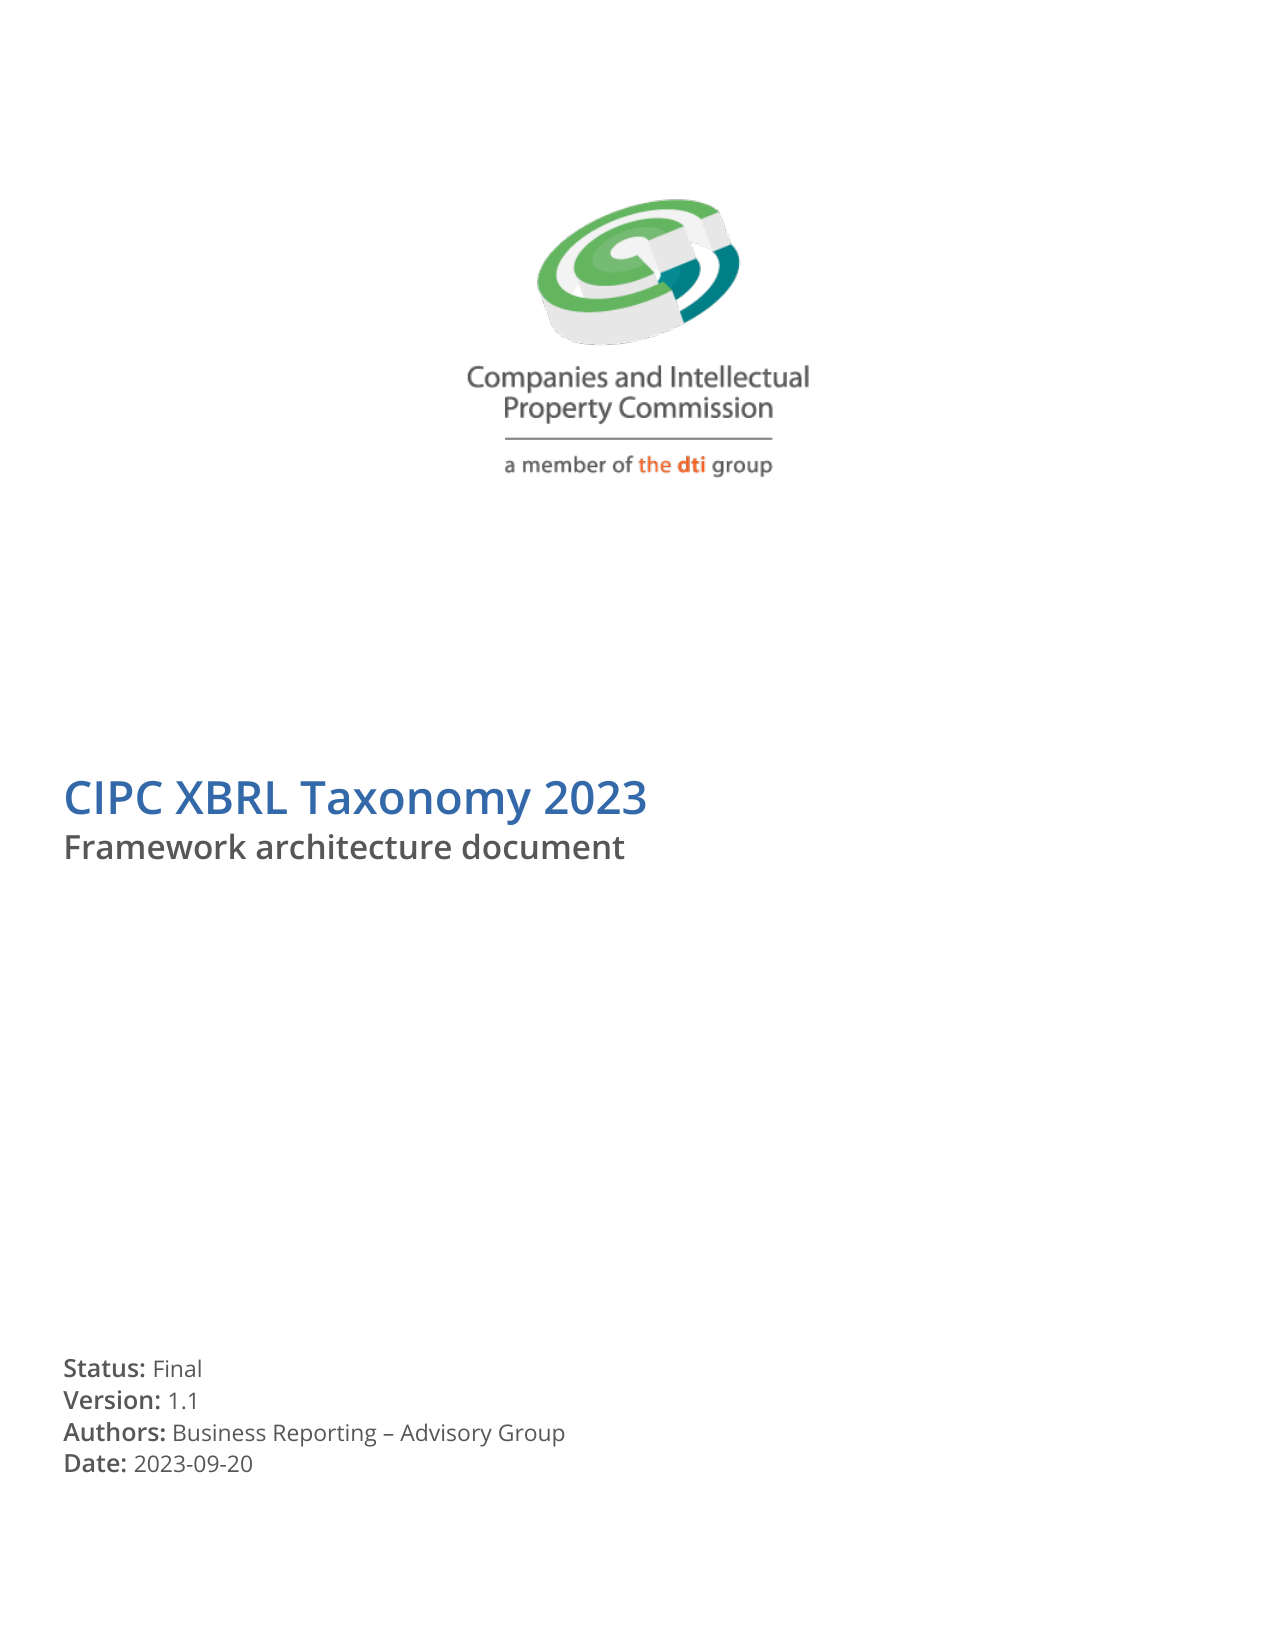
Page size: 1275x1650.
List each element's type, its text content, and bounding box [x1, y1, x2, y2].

title Date: 2023-09-20 [63, 1448, 1173, 1479]
picture [450, 196, 829, 484]
title CIPC XBRL Taxonomy 2023 [63, 769, 1196, 826]
title Authors: Business Reporting – Advisory Group [63, 1416, 1173, 1447]
title Version: 1.1 [63, 1384, 1173, 1415]
title Framework architecture document [63, 827, 1041, 868]
title Status: Final [63, 1353, 1173, 1383]
